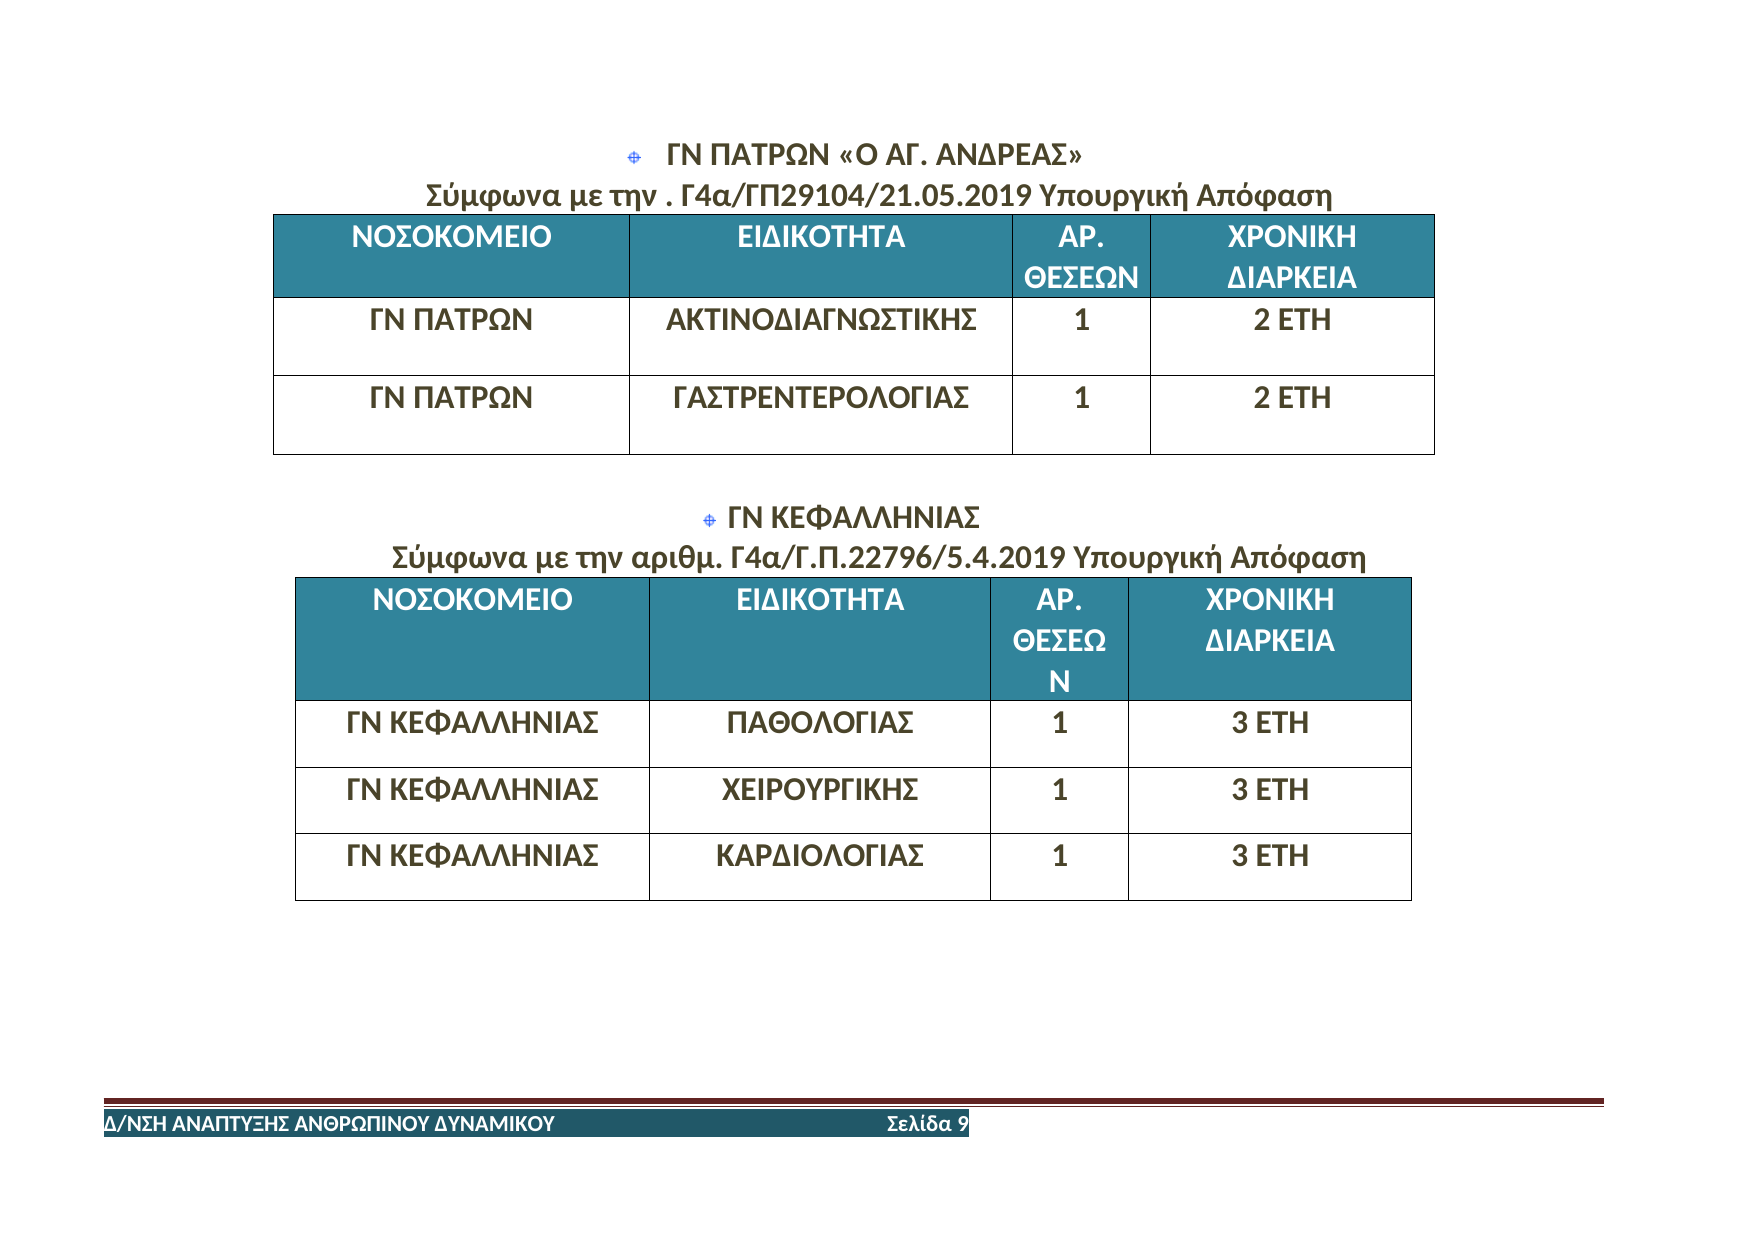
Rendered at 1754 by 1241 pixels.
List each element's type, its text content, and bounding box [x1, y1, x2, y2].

table_cell ΠΑΘΟΛΟΓΙΑΣ [650, 701, 990, 767]
picture [699, 511, 716, 529]
table_header ΧΡΟΝΙΚΗ ΔΙΑΡΚΕΙΑ [1129, 578, 1411, 700]
table_cell 2 ΕΤΗ [1151, 376, 1434, 454]
table_cell ΓΝ ΚΕΦΑΛΛΗΝΙΑΣ [296, 768, 649, 833]
table_cell ΓΝ ΚΕΦΑΛΛΗΝΙΑΣ [296, 834, 649, 900]
table_cell ΧΕΙΡΟΥΡΓΙΚΗΣ [650, 768, 990, 833]
table_cell 1 [991, 834, 1128, 900]
list ΓΝ ΚΕΦΑΛΛΗΝΙΑΣ [74, 496, 1604, 536]
list ΓΝ ΠΑΤΡΩΝ «Ο ΑΓ. ΑΝΔΡΕΑΣ» [103, 133, 1604, 174]
table_header ΑΡ. ΘΕΣΕΩΝ [991, 578, 1128, 700]
list Σύμφωνα με την . Γ4α/ΓΠ29104/21.05.2019 Υπουργική Απόφαση [156, 174, 1604, 214]
table_cell 3 ΈΤΗ [1129, 701, 1411, 767]
table_cell ΓΑΣΤΡΕΝΤΕΡΟΛΟΓΙΑΣ [630, 376, 1012, 454]
table_header ΝΟΣΟΚΟΜΕΙΟ [296, 578, 649, 700]
table_cell 1 [991, 768, 1128, 833]
table_cell ΑΚΤΙΝΟΔΙΑΓΝΩΣΤΙΚΗΣ [630, 298, 1012, 375]
table_cell ΚΑΡΔΙΟΛΟΓΙΑΣ [650, 834, 990, 900]
table_header ΕΙΔΙΚΟΤΗΤΑ [630, 215, 1012, 297]
table_cell 3 ΈΤΗ [1129, 768, 1411, 833]
table_header ΧΡΟΝΙΚΗ ΔΙΑΡΚΕΙΑ [1151, 215, 1434, 297]
picture [623, 148, 641, 166]
table_cell ΓΝ ΠΑΤΡΩΝ [274, 298, 629, 375]
table_cell ΓΝ ΚΕΦΑΛΛΗΝΙΑΣ [296, 701, 649, 767]
table_cell 2 ΕΤΗ [1151, 298, 1434, 375]
table_header ΕΙΔΙΚΟΤΗΤΑ [650, 578, 990, 700]
table_header ΑΡ. ΘΕΣΕΩΝ [1013, 215, 1150, 297]
table_cell 1 [1013, 376, 1150, 454]
table_cell 3 ΈΤΗ [1129, 834, 1411, 900]
table_cell ΓΝ ΠΑΤΡΩΝ [274, 376, 629, 454]
table_header ΝΟΣΟΚΟΜΕΙΟ [274, 215, 629, 297]
table_cell 1 [1013, 298, 1150, 375]
list Σύμφωνα με την αριθμ. Γ4α/Γ.Π.22796/5.4.2019 Υπουργική Απόφαση [156, 536, 1604, 577]
table_cell 1 [991, 701, 1128, 767]
